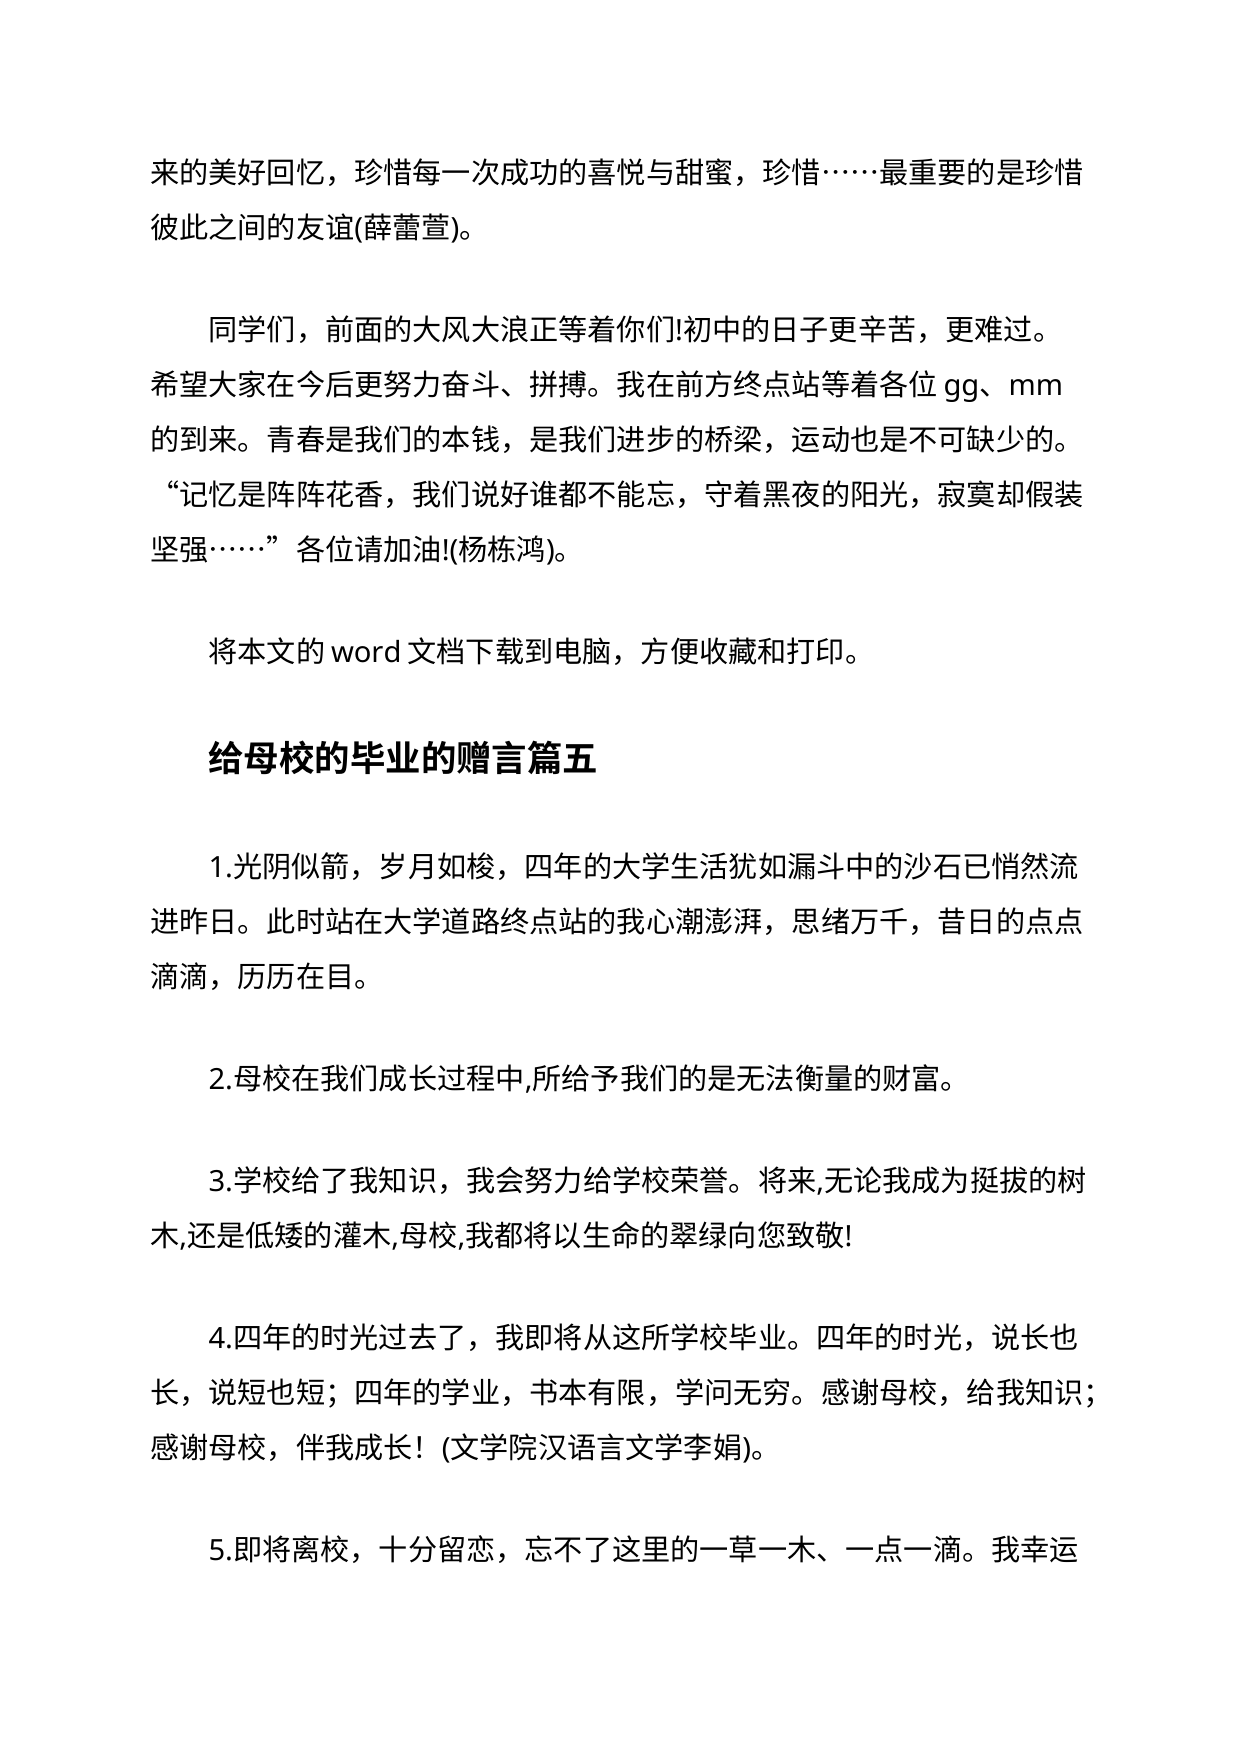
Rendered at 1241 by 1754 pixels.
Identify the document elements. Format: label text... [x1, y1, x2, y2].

text 1.光阴似箭，岁月如梭，四年的大学生活犹如漏斗中的沙石已悄然流进昨日。此时站在大学道路终点站的我心潮澎湃，思绪万千，昔日的点点滴滴，历历在目。 [150, 844, 1090, 996]
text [150, 1527, 1090, 1569]
text 同学们，前面的大风大浪正等着你们!初中的日子更辛苦，更难过。希望大家在今后更努力奋斗、拼搏。我在前方终点站等着各位gg、mm的到来。青春是我们的本钱，是我们进步的桥梁，运动也是不可缺少的。“记忆是阵阵花香，我们说好谁都不能忘，守着黑夜的阳光，寂寞却假装坚强……”各位请加油!(杨栋鸿)。 [150, 307, 1090, 569]
text 4.四年的时光过去了，我即将从这所学校毕业。四年的时光，说长也长，说短也短；四年的学业，书本有限，学问无穷。感谢母校，给我知识；感谢母校，伴我成长！(文学院汉语言文学李娟)。 [150, 1315, 1090, 1467]
text 2.母校在我们成长过程中,所给予我们的是无法衡量的财富。 [150, 1056, 1090, 1098]
text 给母校的毕业的赠言篇五 [150, 731, 1090, 782]
text 将本文的word文档下载到电脑，方便收藏和打印。 [150, 629, 1090, 671]
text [150, 150, 1090, 247]
text 3.学校给了我知识，我会努力给学校荣誉。将来,无论我成为挺拔的树木,还是低矮的灌木,母校,我都将以生命的翠绿向您致敬! [150, 1158, 1090, 1255]
